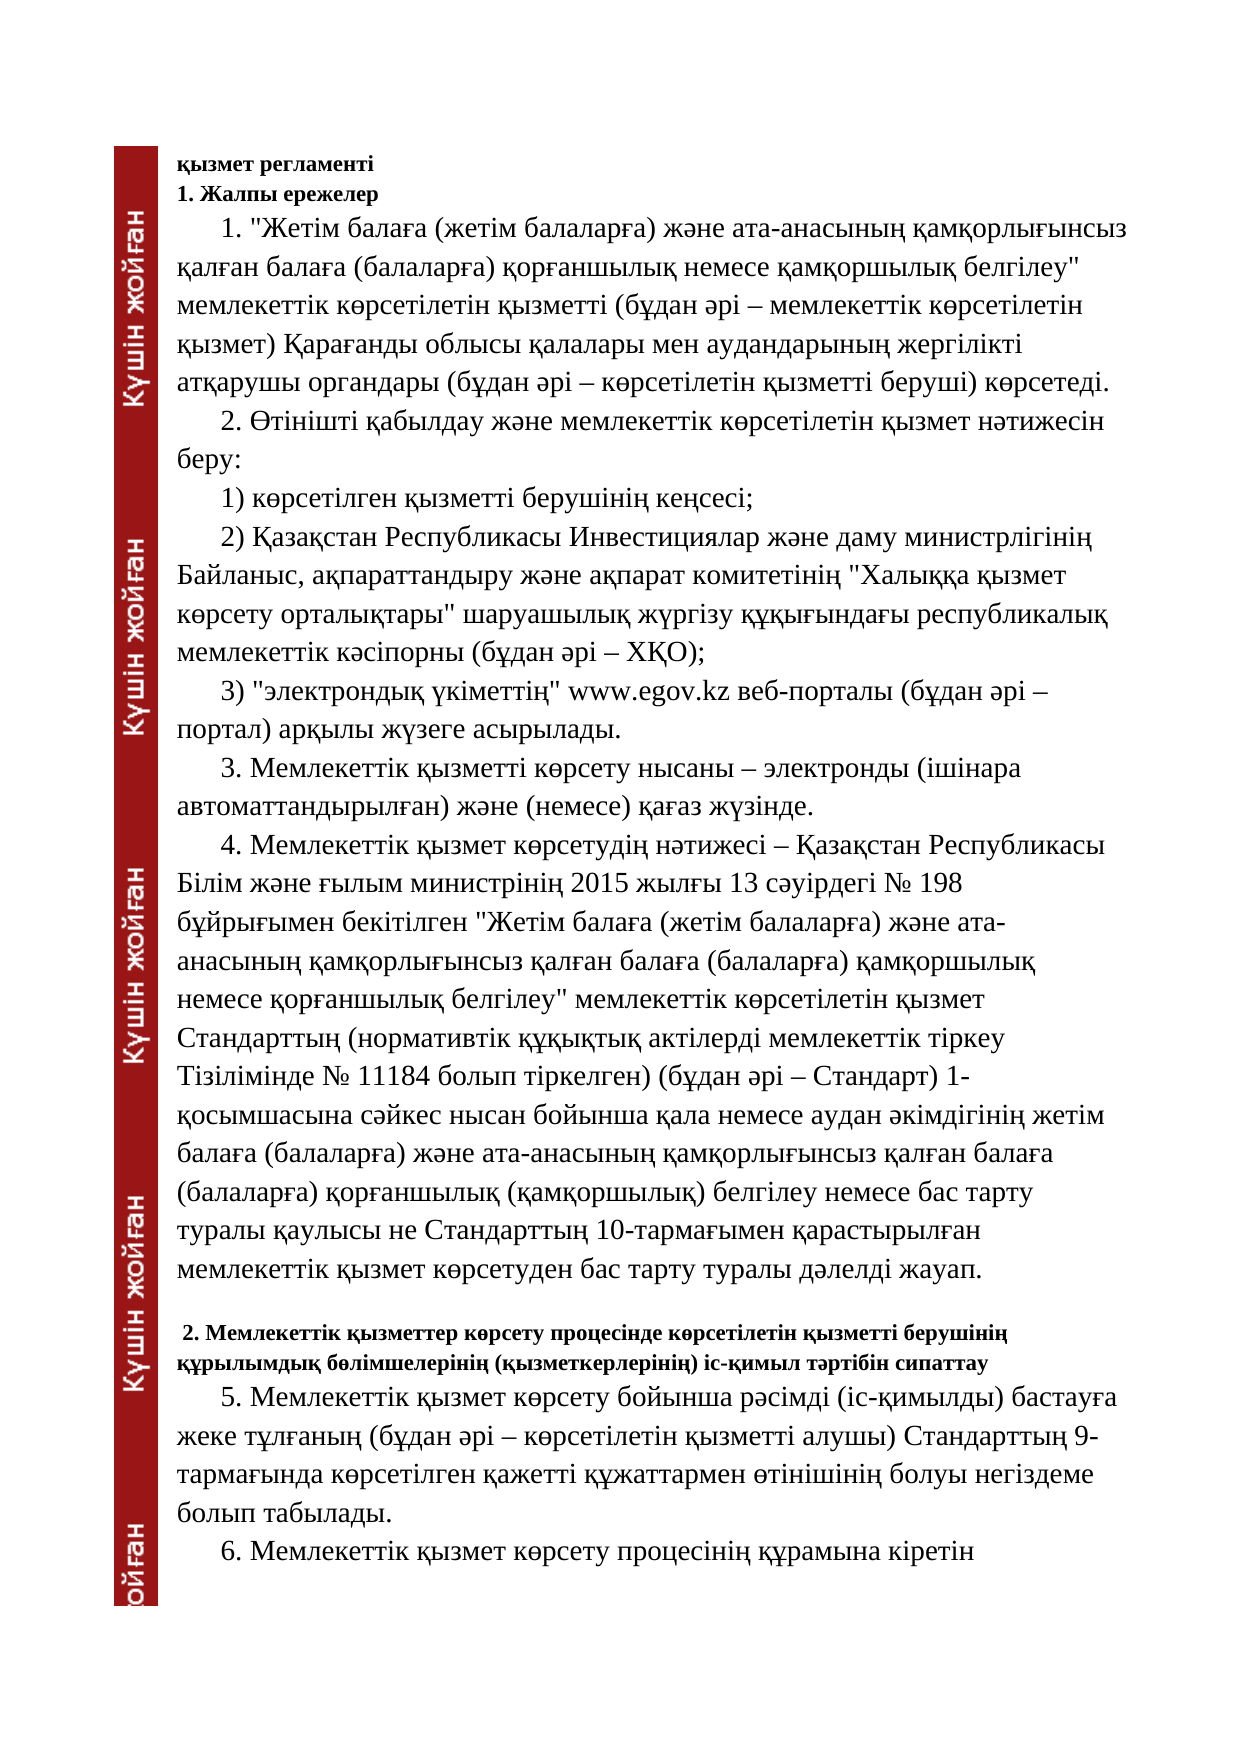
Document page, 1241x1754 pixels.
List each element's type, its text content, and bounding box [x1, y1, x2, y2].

text 1. "Жетім балаға (жетім балаларға) және ата-анасының қамқорлығынсыз қалған балаға (балаларға) қорғаншылық немесе қамқоршылық белгілеу" мемлекеттік көрсетілетін қызметті (бұдан әрі – мемлекеттік көрсетілетін қызмет) Қарағанды облысы қалалары мен аудандарының жергілікті атқарушы органдары (бұдан әрі – көрсетілетін қызметті беруші) көрсетеді. 2. Өтінішті қабылдау және мемлекеттік көрсетілетін қызмет нәтижесін беру: 1) көрсетілген қызметті берушінің кеңсесі; 2) Қазақстан Республикасы Инвестициялар және даму министрлігінің Байланыс, ақпараттандыру және ақпарат комитетінің "Халыққа қызмет көрсету орталықтары" шаруашылық жүргізу құқығындағы республикалық мемлекеттік кәсіпорны (бұдан әрі – ХҚО); 3) "электрондық үкіметтің" www.egov.kz веб-порталы (бұдан әрі – портал) арқылы жүзеге асырылады. 3. Мемлекеттік қызметті көрсету нысаны – электронды (ішінара автоматтандырылған) және (немесе) қағаз жүзінде. 4. Мемлекеттік қызмет көрсетудің нәтижесі – Қазақстан Республикасы Білім және ғылым министрінің 2015 жылғы 13 сәуірдегі № 198 бұйрығымен бекітілген "Жетім балаға (жетім балаларға) және ата-анасының қамқорлығынсыз қалған балаға (балаларға) қамқоршылық немесе қорғаншылық белгілеу" мемлекеттік көрсетілетін қызмет Стандарттың (нормативтік құқықтық актілерді мемлекеттік тіркеу Тізілімінде № 11184 болып тіркелген) (бұдан әрі – Стандарт) 1-қосымшасына сәйкес нысан бойынша қала немесе аудан әкімдігінің жетім балаға (балаларға) және ата-анасының қамқорлығынсыз қалған балаға (балаларға) қорғаншылық (қамқоршылық) белгілеу немесе бас тарту туралы қаулысы не Стандарттың 10-тармағымен қарастырылған мемлекеттік қызмет көрсетуден бас тарту туралы дәлелді жауап. [112, 210, 1128, 1315]
picture [114, 1315, 158, 1319]
picture [114, 146, 158, 150]
picture [114, 1567, 158, 1606]
picture [114, 1375, 158, 1379]
text 2. Мемлекеттік қызметтер көрсету процесінде көрсетілетін қызметті берушінің құрылымдық бөлімшелерінің (қызметкерлерінің) іс-қимыл тәртібін сипаттау [112, 1319, 1128, 1375]
